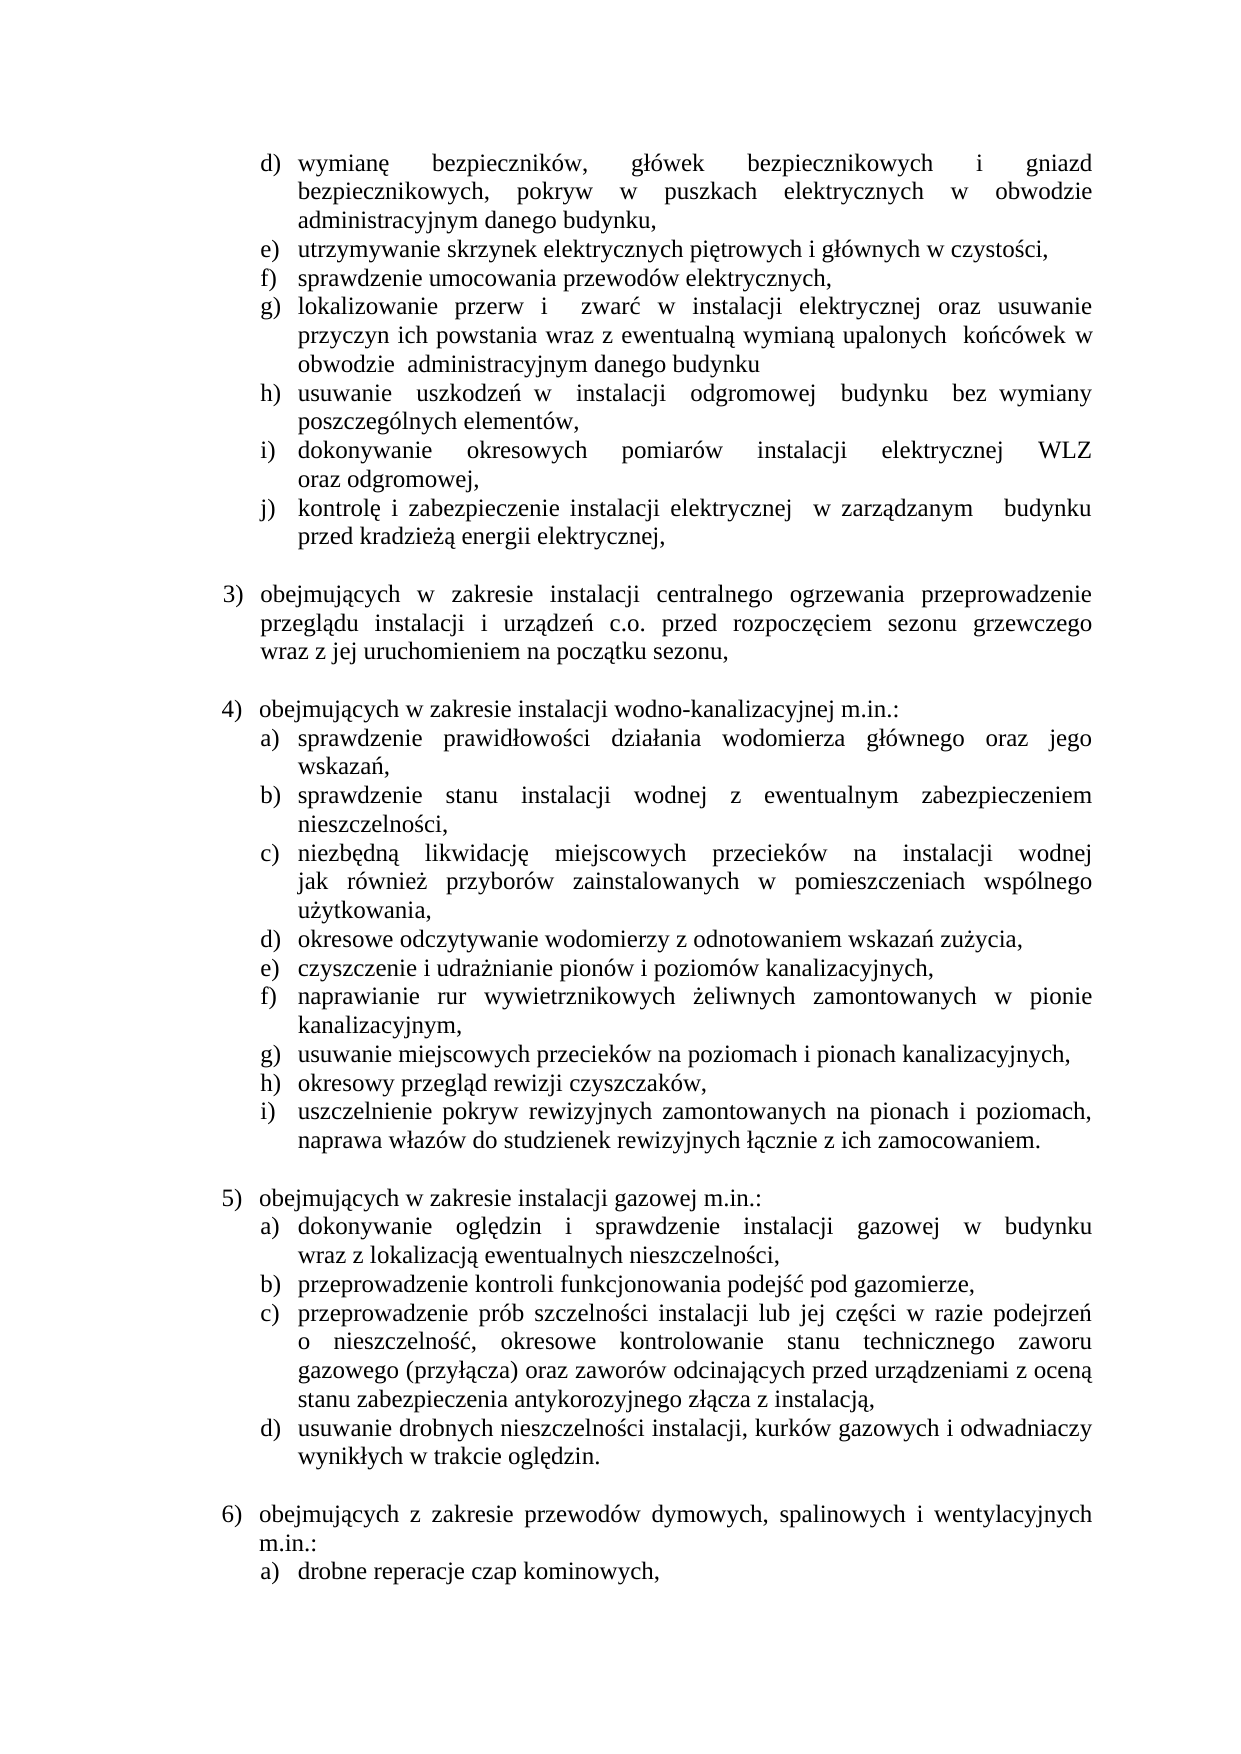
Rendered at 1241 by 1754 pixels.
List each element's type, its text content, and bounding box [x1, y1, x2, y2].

list okresowe odczytywanie wodomierzy z odnotowaniem wskazań zużycia, [260, 924, 1093, 953]
list przeprowadzenie prób szczelności instalacji lub jej części w razie podejrzeń o nieszczelność, okresowe kontrolowanie stanu technicznego zaworu gazowego (przyłącza) oraz zaworów odcinających przed urządzeniami z oceną stanu zabezpieczenia antykorozyjnego złącza z instalacją, [260, 1298, 1093, 1413]
list obejmujących w zakresie instalacji centralnego ogrzewania przeprowadzenie przeglądu instalacji i urządzeń c.o. przed rozpoczęciem sezonu grzewczego wraz z jej uruchomieniem na początku sezonu, [223, 579, 1093, 665]
list sprawdzenie stanu instalacji wodnej z ewentualnym zabezpieczeniem nieszczelności, [260, 780, 1093, 838]
list kontrolę i zabezpieczenie instalacji elektrycznej w zarządzanym budynku przed kradzieżą energii elektrycznej, [260, 493, 1093, 550]
list przeprowadzenie kontroli funkcjonowania podejść pod gazomierze, [260, 1269, 1093, 1298]
list obejmujących w zakresie instalacji wodno-kanalizacyjnej m.in.: [221, 694, 1093, 723]
list sprawdzenie umocowania przewodów elektrycznych, [260, 263, 1093, 291]
list wymianę bezpieczników, główek bezpiecznikowych i gniazd bezpiecznikowych, pokryw w puszkach elektrycznych w obwodzie administracyjnym danego budynku, [260, 148, 1093, 234]
list uszczelnienie pokryw rewizyjnych zamontowanych na pionach i poziomach, naprawa włazów do studzienek rewizyjnych łącznie z ich zamocowaniem. [260, 1096, 1093, 1154]
list usuwanie uszkodzeń w instalacji odgromowej budynku bez wymiany poszczególnych elementów, [260, 378, 1093, 435]
list sprawdzenie prawidłowości działania wodomierza głównego oraz jego wskazań, [260, 723, 1093, 780]
list usuwanie drobnych nieszczelności instalacji, kurków gazowych i odwadniaczy wynikłych w trakcie oględzin. [260, 1413, 1093, 1470]
list usuwanie miejscowych przecieków na poziomach i pionach kanalizacyjnych, [260, 1039, 1093, 1068]
list dokonywanie okresowych pomiarów instalacji elektrycznej WLZ oraz odgromowej, [260, 435, 1093, 493]
list okresowy przegląd rewizji czyszczaków, [260, 1068, 1093, 1096]
list lokalizowanie przerw i zwarć w instalacji elektrycznej oraz usuwanie przyczyn ich powstania wraz z ewentualną wymianą upalonych końcówek w obwodzie administracyjnym danego budynku [260, 291, 1093, 378]
list naprawianie rur wywietrznikowych żeliwnych zamontowanych w pionie kanalizacyjnym, [260, 981, 1093, 1039]
list obejmujących w zakresie instalacji gazowej m.in.: [221, 1183, 1093, 1211]
list niezbędną likwidację miejscowych przecieków na instalacji wodnej jak również przyborów zainstalowanych w pomieszczeniach wspólnego użytkowania, [260, 838, 1093, 924]
list czyszczenie i udrażnianie pionów i poziomów kanalizacyjnych, [260, 953, 1093, 981]
list dokonywanie oględzin i sprawdzenie instalacji gazowej w budynku wraz z lokalizacją ewentualnych nieszczelności, [260, 1211, 1093, 1269]
list obejmujących z zakresie przewodów dymowych, spalinowych i wentylacyjnych m.in.: [221, 1499, 1093, 1556]
list utrzymywanie skrzynek elektrycznych piętrowych i głównych w czystości, [260, 234, 1093, 263]
list drobne reperacje czap kominowych, [260, 1556, 1093, 1585]
